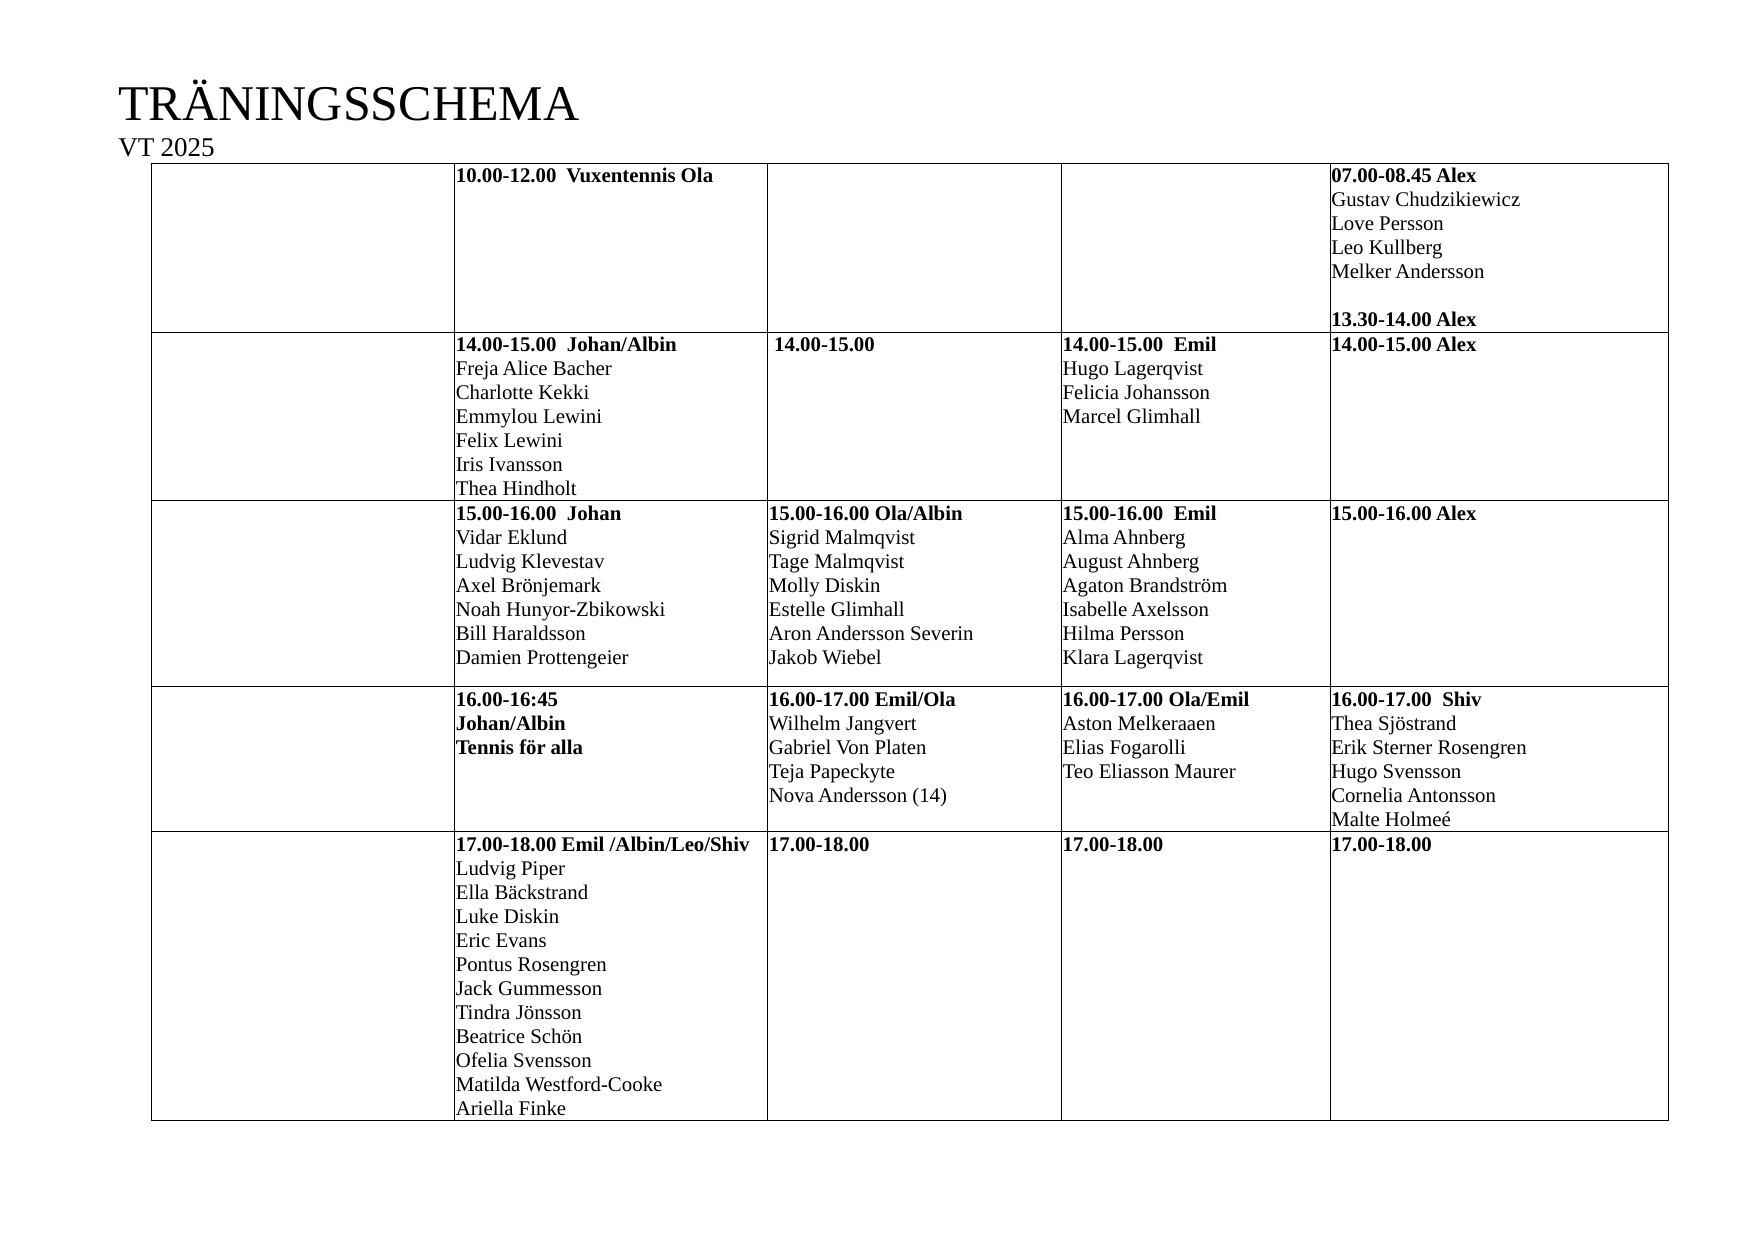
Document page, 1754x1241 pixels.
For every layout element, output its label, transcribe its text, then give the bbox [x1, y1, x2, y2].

table_cell 15.00-16.00 Ola/Albin Sigrid Malmqvist Tage Malmqvist Molly Diskin Estelle Glimhall Aron Andersson Severin Jakob Wiebel [768, 501, 1061, 686]
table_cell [455, 832, 767, 1120]
table_cell [152, 687, 454, 831]
table_cell 17.00-18.00 [768, 832, 1061, 1120]
table_cell [152, 832, 454, 1120]
table_cell 17.00-18.00 [1062, 832, 1330, 1120]
table_cell 17.00-18.00 [1331, 832, 1668, 1120]
table_cell [1062, 164, 1330, 331]
table_cell 16.00-17.00 Emil/Ola Wilhelm Jangvert Gabriel Von Platen Teja Papeckyte Nova Andersson (14) [768, 687, 1061, 831]
table_cell 16.00-17.00 Ola/Emil Aston Melkeraaen Elias Fogarolli Teo Eliasson Maurer [1062, 687, 1330, 831]
table_cell [152, 333, 454, 500]
table_cell 07.00-08.45 Alex Gustav Chudzikiewicz Love Persson Leo Kullberg Melker Andersson 13.30-14.00 Alex [1331, 164, 1668, 331]
table_cell 14.00-15.00 Johan/Albin Freja Alice Bacher Charlotte Kekki Emmylou Lewini Felix Lewini Iris Ivansson Thea Hindholt [455, 333, 767, 500]
table_cell 10.00-12.00 Vuxentennis Ola [455, 164, 767, 331]
table_cell 15.00-16.00 Johan Vidar Eklund Ludvig Klevestav Axel Brönjemark Noah Hunyor-Zbikowski Bill Haraldsson Damien Prottengeier [455, 501, 767, 686]
table_cell 15.00-16.00 Emil Alma Ahnberg August Ahnberg Agaton Brandström Isabelle Axelsson Hilma Persson Klara Lagerqvist [1062, 501, 1330, 686]
table_cell 14.00-15.00 Alex [1331, 333, 1668, 500]
table_cell [152, 501, 454, 686]
table_cell 15.00-16.00 Alex [1331, 501, 1668, 686]
table_cell 14.00-15.00 Emil Hugo Lagerqvist Felicia Johansson Marcel Glimhall [1062, 333, 1330, 500]
table_cell 14.00-15.00 [768, 333, 1061, 500]
table_cell 16.00-16:45 Johan/Albin Tennis för alla [455, 687, 767, 831]
table_cell [152, 164, 454, 331]
table_cell [768, 164, 1061, 331]
table_cell 16.00-17.00 Shiv Thea Sjöstrand Erik Sterner Rosengren Hugo Svensson Cornelia Antonsson Malte Holmeé [1331, 687, 1668, 831]
